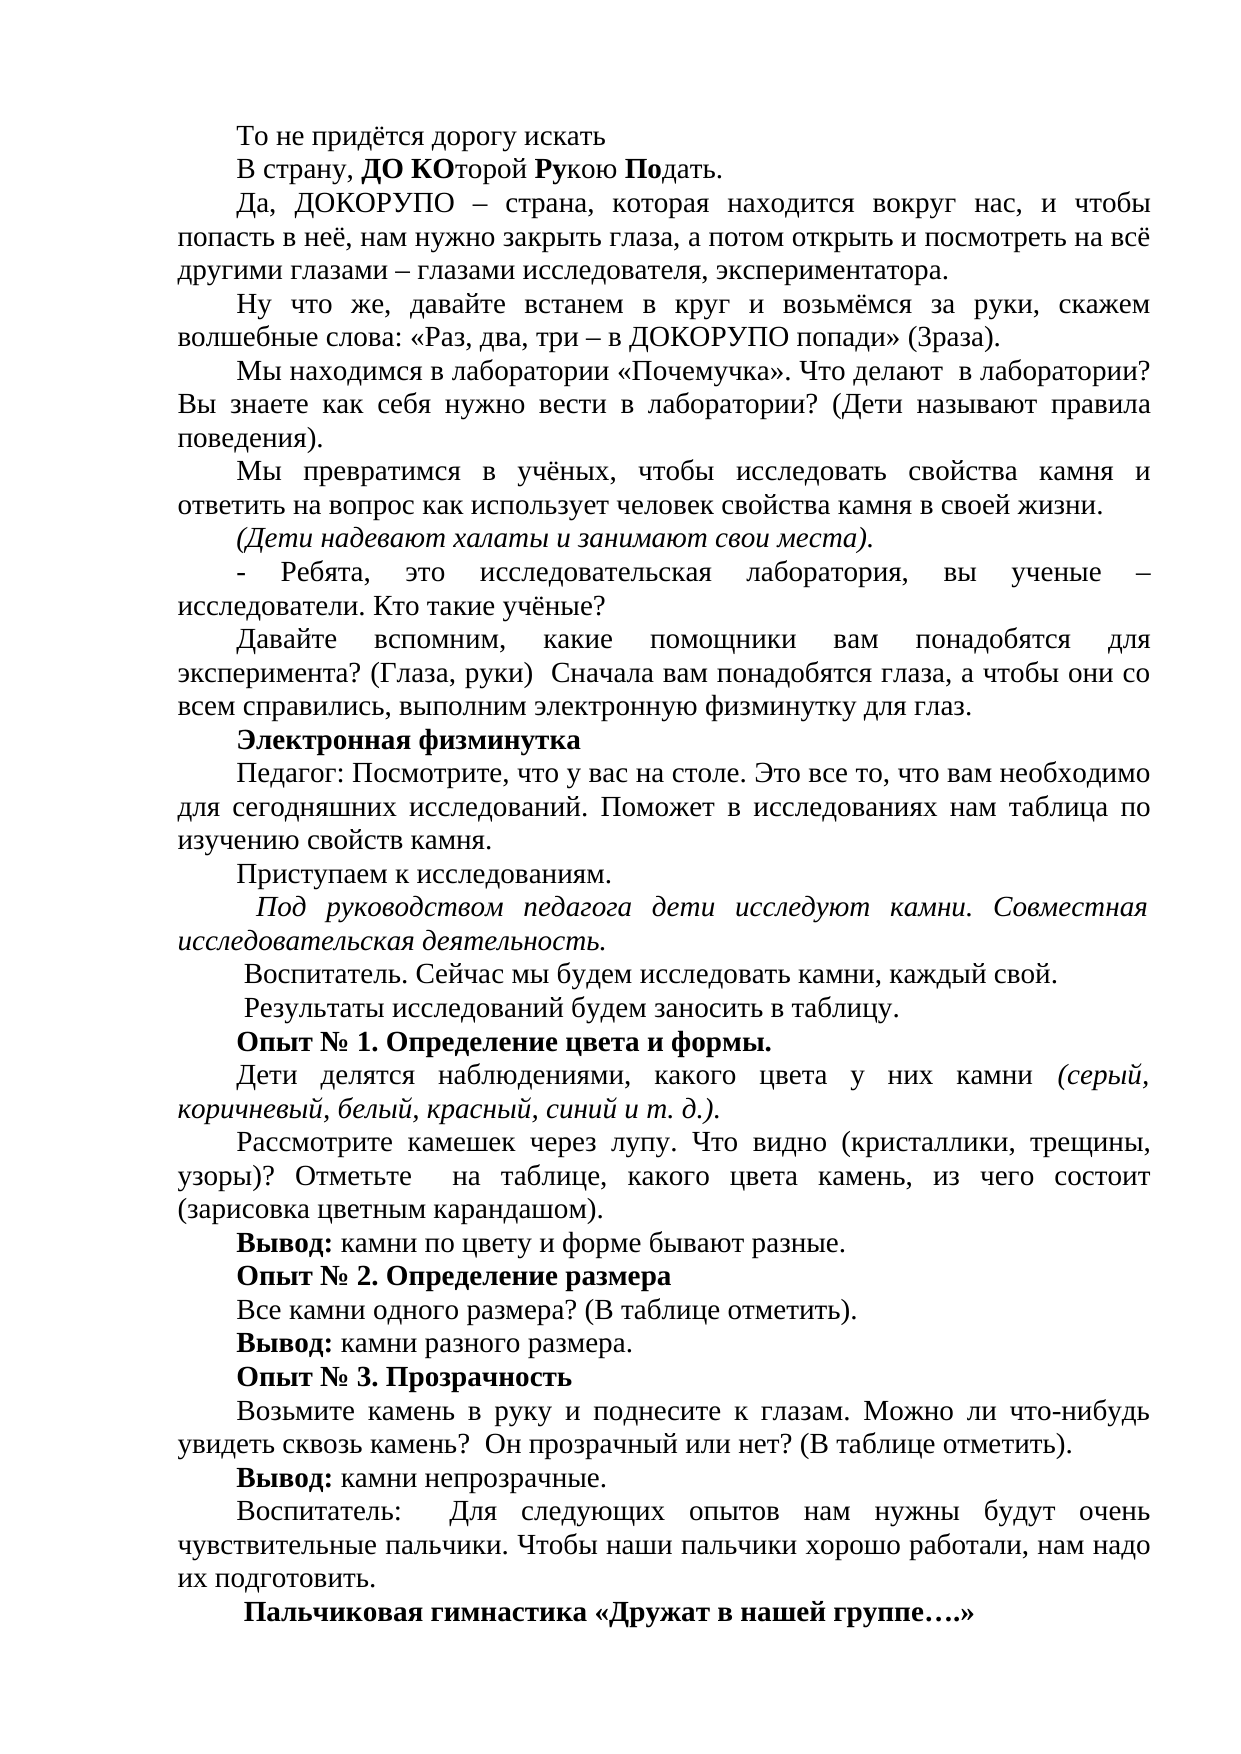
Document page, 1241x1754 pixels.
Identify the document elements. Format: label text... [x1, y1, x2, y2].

text Да, ДОКОРУПО – страна, которая находится вокруг нас, и чтобы попасть в неё, нам нужно закрыть глаза, а потом открыть и посмотреть на всё другими глазами – глазами исследователя, экспериментатора. [177, 185, 1152, 286]
text Пальчиковая гимнастика «Дружат в нашей группе….» [177, 1594, 1152, 1627]
text Результаты исследований будем заносить в таблицу. [177, 990, 1152, 1024]
text В страну, ДО КОторой Рукою Подать. [177, 152, 1152, 185]
text Вывод: камни разного размера. [177, 1326, 1152, 1359]
text То не придётся дорогу искать [177, 118, 1152, 152]
text Вывод: камни по цвету и форме бывают разные. [177, 1225, 1152, 1258]
text Электронная физминутка [177, 722, 1152, 755]
text Давайте вспомним, какие помощники вам понадобятся для эксперимента? (Глаза, руки) Сначала вам понадобятся глаза, а чтобы они со всем справились, выполним электронную физминутку для глаз. [177, 621, 1152, 722]
text Опыт № 2. Определение размера [177, 1258, 1152, 1292]
text Рассмотрите камешек через лупу. Что видно (кристаллики, трещины, узоры)? Отметьте на таблице, какого цвета камень, из чего состоит (зарисовка цветным карандашом). [177, 1124, 1152, 1225]
text - Ребята, это исследовательская лаборатория, вы ученые – исследователи. Кто такие учёные? [177, 554, 1152, 621]
text (Дети надевают халаты и занимают свои места). [177, 521, 1152, 554]
text Ну что же, давайте встанем в круг и возьмёмся за руки, скажем волшебные слова: «Раз, два, три – в ДОКОРУПО попади» (3раза). [177, 286, 1152, 353]
text Мы находимся в лаборатории «Почемучка». Что делают в лаборатории? Вы знаете как себя нужно вести в лаборатории? (Дети называют правила поведения). [177, 353, 1152, 453]
text Дети делятся наблюдениями, какого цвета у них камни (серый, коричневый, белый, красный, синий и т. д.). [177, 1057, 1152, 1124]
text Возьмите камень в руку и поднесите к глазам. Можно ли что-нибудь увидеть сквозь камень? Он прозрачный или нет? (В таблице отметить). [177, 1393, 1152, 1460]
text Все камни одного размера? (В таблице отметить). [177, 1292, 1152, 1326]
text Мы превратимся в учёных, чтобы исследовать свойства камня и ответить на вопрос как использует человек свойства камня в своей жизни. [177, 453, 1152, 521]
text Воспитатель. Сейчас мы будем исследовать камни, каждый свой. [177, 957, 1152, 990]
text Под руководством педагога дети исследуют камни. Совместная исследовательская деятельность. [177, 889, 1152, 957]
text Приступаем к исследованиям. [177, 856, 1152, 889]
text Воспитатель: Для следующих опытов нам нужны будут очень чувствительные пальчики. Чтобы наши пальчики хорошо работали, нам надо их подготовить. [177, 1493, 1152, 1594]
text Педагог: Посмотрите, что у вас на столе. Это все то, что вам необходимо для сегодняшних исследований. Поможет в исследованиях нам таблица по изучению свойств камня. [177, 755, 1152, 856]
text Опыт № 3. Прозрачность [177, 1359, 1152, 1393]
text Вывод: камни непрозрачные. [177, 1460, 1152, 1493]
text Опыт № 1. Определение цвета и формы. [177, 1024, 1152, 1057]
